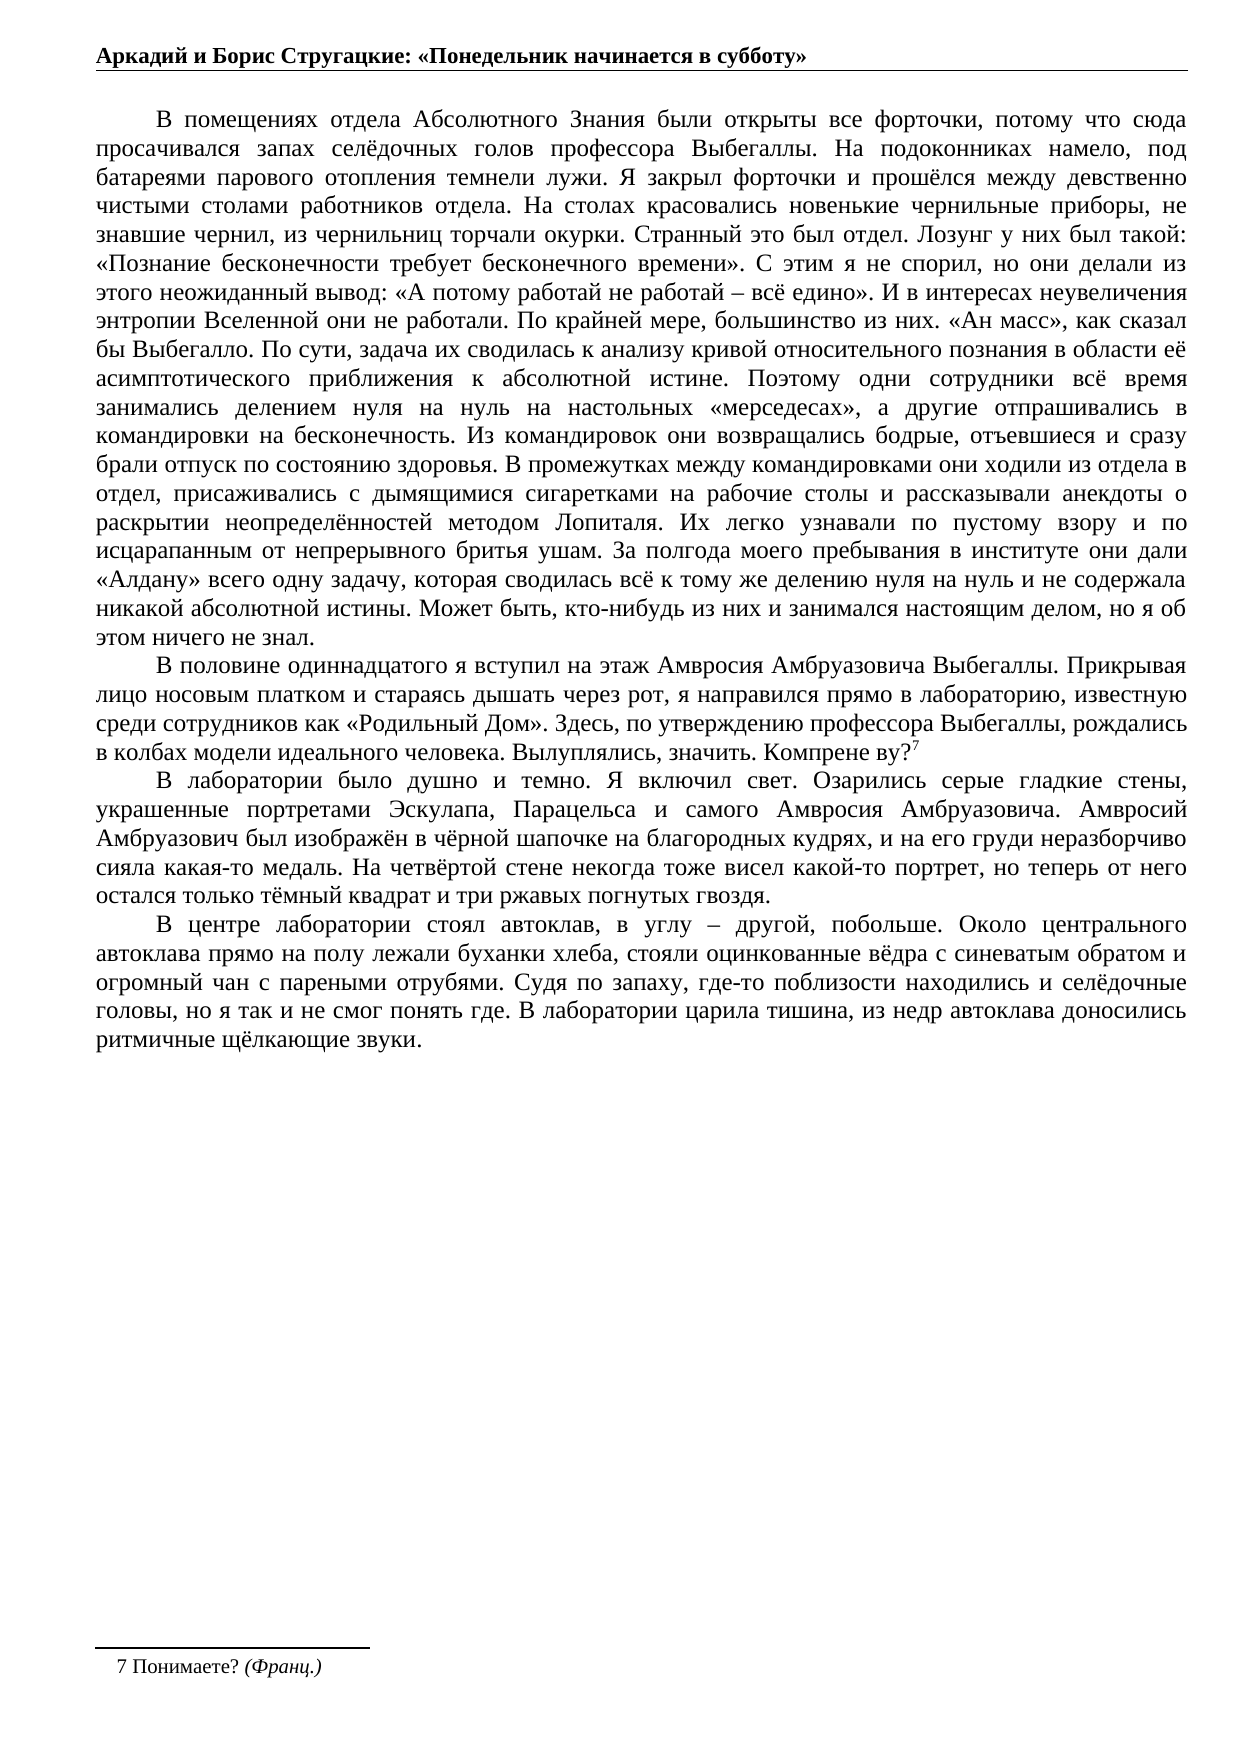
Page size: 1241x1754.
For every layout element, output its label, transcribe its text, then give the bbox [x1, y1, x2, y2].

text В половине одиннадцатого я вступил на этаж Амвросия Амбруазовича Выбегаллы. Прикрывая лицо носовым платком и стараясь дышать через рот, я направился прямо в лабораторию, известную среди сотрудников как «Родильный Дом». Здесь, по утверждению профессора Выбегаллы, рождались в колбах модели идеального человека. Вылуплялись, значить. Компрене ву? [96, 650, 1188, 765]
text В лаборатории было душно и темно. Я включил свет. Озарились серые гладкие стены, украшенные портретами Эскулапа, Парацельса и самого Амвросия Амбруазовича. Амвросий Амбруазович был изображён в чёрной шапочке на благородных кудрях, и на его груди неразборчиво сияла какая-то медаль. На четвёртой стене некогда тоже висел какой-то портрет, но теперь от него остался только тёмный квадрат и три ржавых погнутых гвоздя. [96, 765, 1188, 909]
text В центре лаборатории стоял автоклав, в углу – другой, побольше. Около центрального автоклава прямо на полу лежали буханки хлеба, стояли оцинкованные вёдра с синеватым обратом и огромный чан с пареными отрубями. Судя по запаху, где-то поблизости находились и селёдочные головы, но я так и не смог понять где. В лаборатории царила тишина, из недр автоклава доносились ритмичные щёлкающие звуки. [96, 909, 1188, 1053]
text В помещениях отдела Абсолютного Знания были открыты все форточки, потому что сюда просачивался запах селёдочных голов профессора Выбегаллы. На подоконниках намело, под батареями парового отопления темнели лужи. Я закрыл форточки и прошёлся между девственно чистыми столами работников отдела. На столах красовались новенькие чернильные приборы, не знавшие чернил, из чернильниц торчали окурки. Странный это был отдел. Лозунг у них был такой: «Познание бесконечности требует бесконечного времени». С этим я не спорил, но они делали из этого неожиданный вывод: «А потому работай не работай – всё едино». И в интересах неувеличения энтропии Вселенной они не работали. По крайней мере, большинство из них. «Ан масс», как сказал бы Выбегалло. По сути, задача их сводилась к анализу кривой относительного познания в области её асимптотического приближения к абсолютной истине. Поэтому одни сотрудники всё время занимались делением нуля на нуль на настольных «мерседесах», а другие отпрашивались в командировки на бесконечность. Из командировок они возвращались бодрые, отъевшиеся и сразу брали отпуск по состоянию здоровья. В промежутках между командировками они ходили из отдела в отдел, присаживались с дымящимися сигаретками на рабочие столы и рассказывали анекдоты о раскрытии неопределённостей методом Лопиталя. Их легко узнавали по пустому взору и по исцарапанным от непрерывного бритья ушам. За полгода моего пребывания в институте они дали «Алдану» всего одну задачу, которая сводилась всё к тому же делению нуля на нуль и не содержала никакой абсолютной истины. Может быть, кто-нибудь из них и занимался настоящим делом, но я об этом ничего не знал. [96, 104, 1188, 650]
